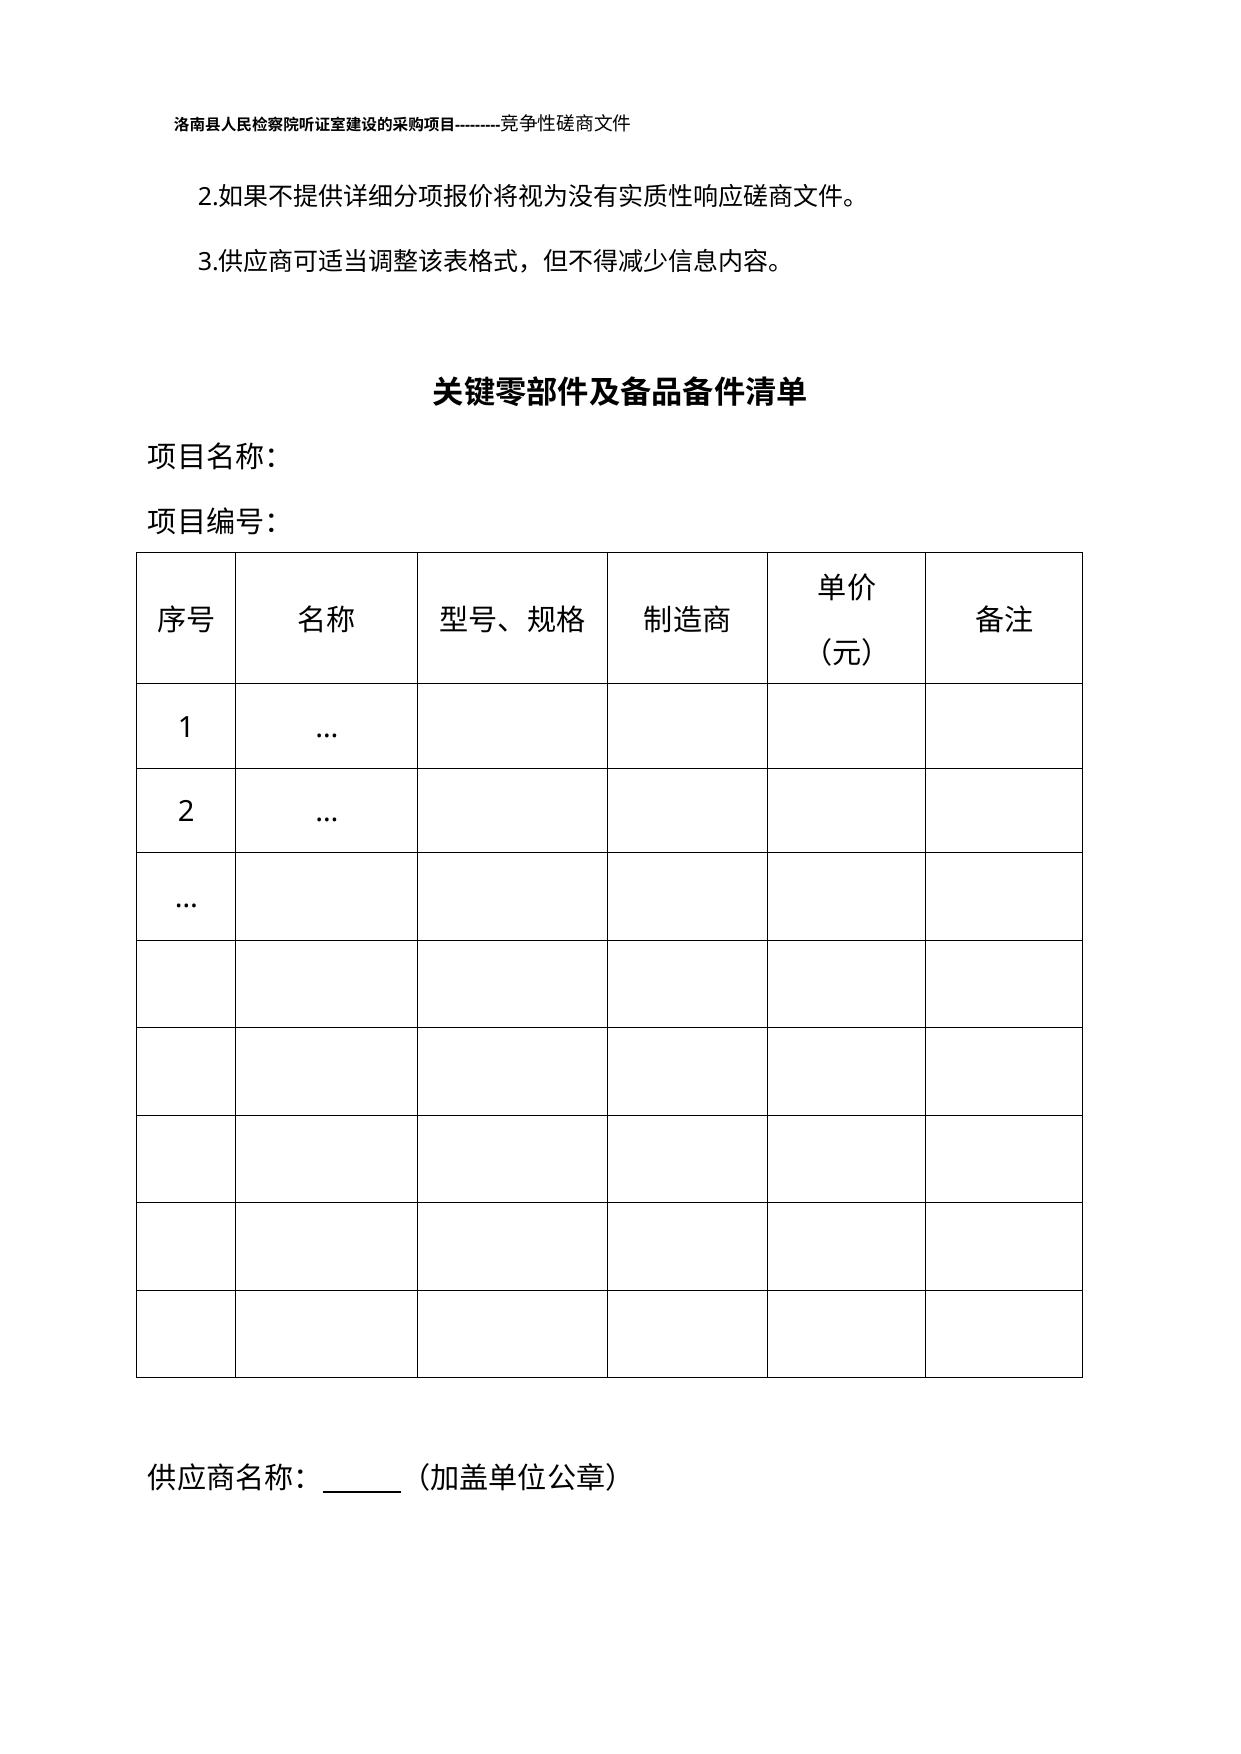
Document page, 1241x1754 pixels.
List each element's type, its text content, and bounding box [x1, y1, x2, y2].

table_cell [418, 853, 607, 940]
table_cell [137, 1203, 235, 1290]
table_cell [137, 941, 235, 1027]
table_cell [418, 1028, 607, 1115]
table_cell [608, 941, 767, 1027]
table_cell [926, 1291, 1082, 1377]
table_cell [236, 1291, 417, 1377]
table_cell [768, 1203, 925, 1290]
table_cell [137, 1028, 235, 1115]
table_cell [608, 853, 767, 940]
table_cell [418, 941, 607, 1027]
table_cell [608, 684, 767, 768]
text 项目名称： [148, 422, 1092, 487]
table_cell [768, 1028, 925, 1115]
text 供应商名称： （加盖单位公章） [148, 1443, 1028, 1508]
text 2.如果不提供详细分项报价将视为没有实质性响应磋商文件。 [148, 162, 1092, 227]
table_cell [608, 1291, 767, 1377]
table_cell [418, 684, 607, 768]
table_cell … [236, 769, 417, 852]
text 项目编号： [148, 487, 1092, 552]
table_cell [926, 941, 1082, 1027]
table_cell [236, 1028, 417, 1115]
table_cell [926, 1116, 1082, 1202]
table_header 序号 [137, 553, 235, 683]
table_cell [137, 1291, 235, 1377]
table_cell [768, 1116, 925, 1202]
text 关键零部件及备品备件清单 [148, 357, 1092, 422]
table_cell [236, 1203, 417, 1290]
table_cell [768, 853, 925, 940]
table_cell [768, 1291, 925, 1377]
table_cell [768, 769, 925, 852]
table_cell [137, 1116, 235, 1202]
table_header 单价 （元） [768, 553, 925, 683]
table_cell [236, 1116, 417, 1202]
table_cell [418, 1291, 607, 1377]
table_cell [926, 684, 1082, 768]
table_cell [418, 769, 607, 852]
table_cell 2 [137, 769, 235, 852]
table_header 备注 [926, 553, 1082, 683]
table_cell 1 [137, 684, 235, 768]
table_header 型号、规格 [418, 553, 607, 683]
table_cell … [137, 853, 235, 940]
table_cell [418, 1203, 607, 1290]
text 3.供应商可适当调整该表格式，但不得减少信息内容。 [148, 227, 1092, 292]
table_cell [768, 941, 925, 1027]
table_cell [926, 853, 1082, 940]
table_cell … [236, 684, 417, 768]
table_header 制造商 [608, 553, 767, 683]
table_header 名称 [236, 553, 417, 683]
table_cell [236, 853, 417, 940]
table_cell [608, 769, 767, 852]
table_cell [418, 1116, 607, 1202]
table_cell [926, 1028, 1082, 1115]
table_cell [608, 1116, 767, 1202]
table_cell [608, 1028, 767, 1115]
table_cell [236, 941, 417, 1027]
table_cell [926, 769, 1082, 852]
table_cell [768, 684, 925, 768]
table_cell [926, 1203, 1082, 1290]
table_cell [608, 1203, 767, 1290]
